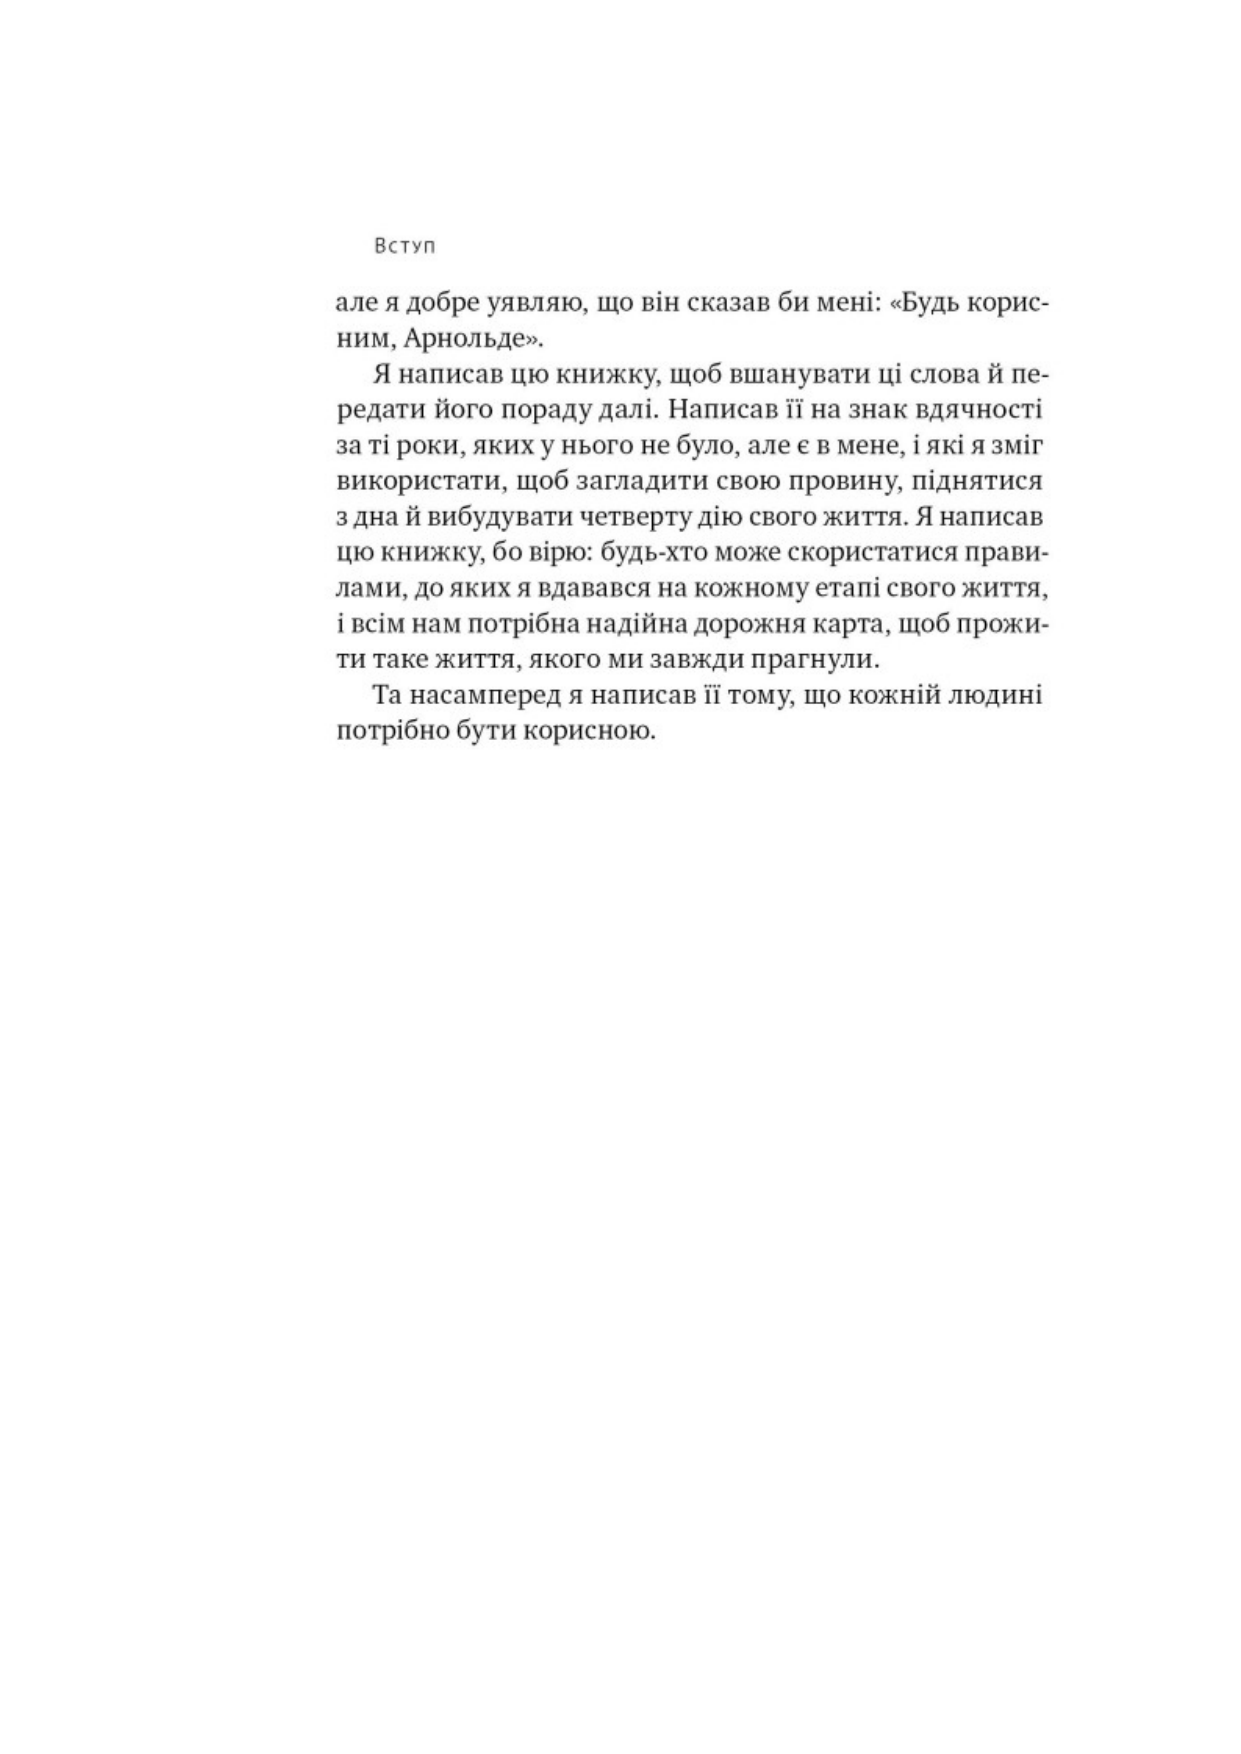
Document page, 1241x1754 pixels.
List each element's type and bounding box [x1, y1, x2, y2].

picture [150, 150, 1193, 1604]
